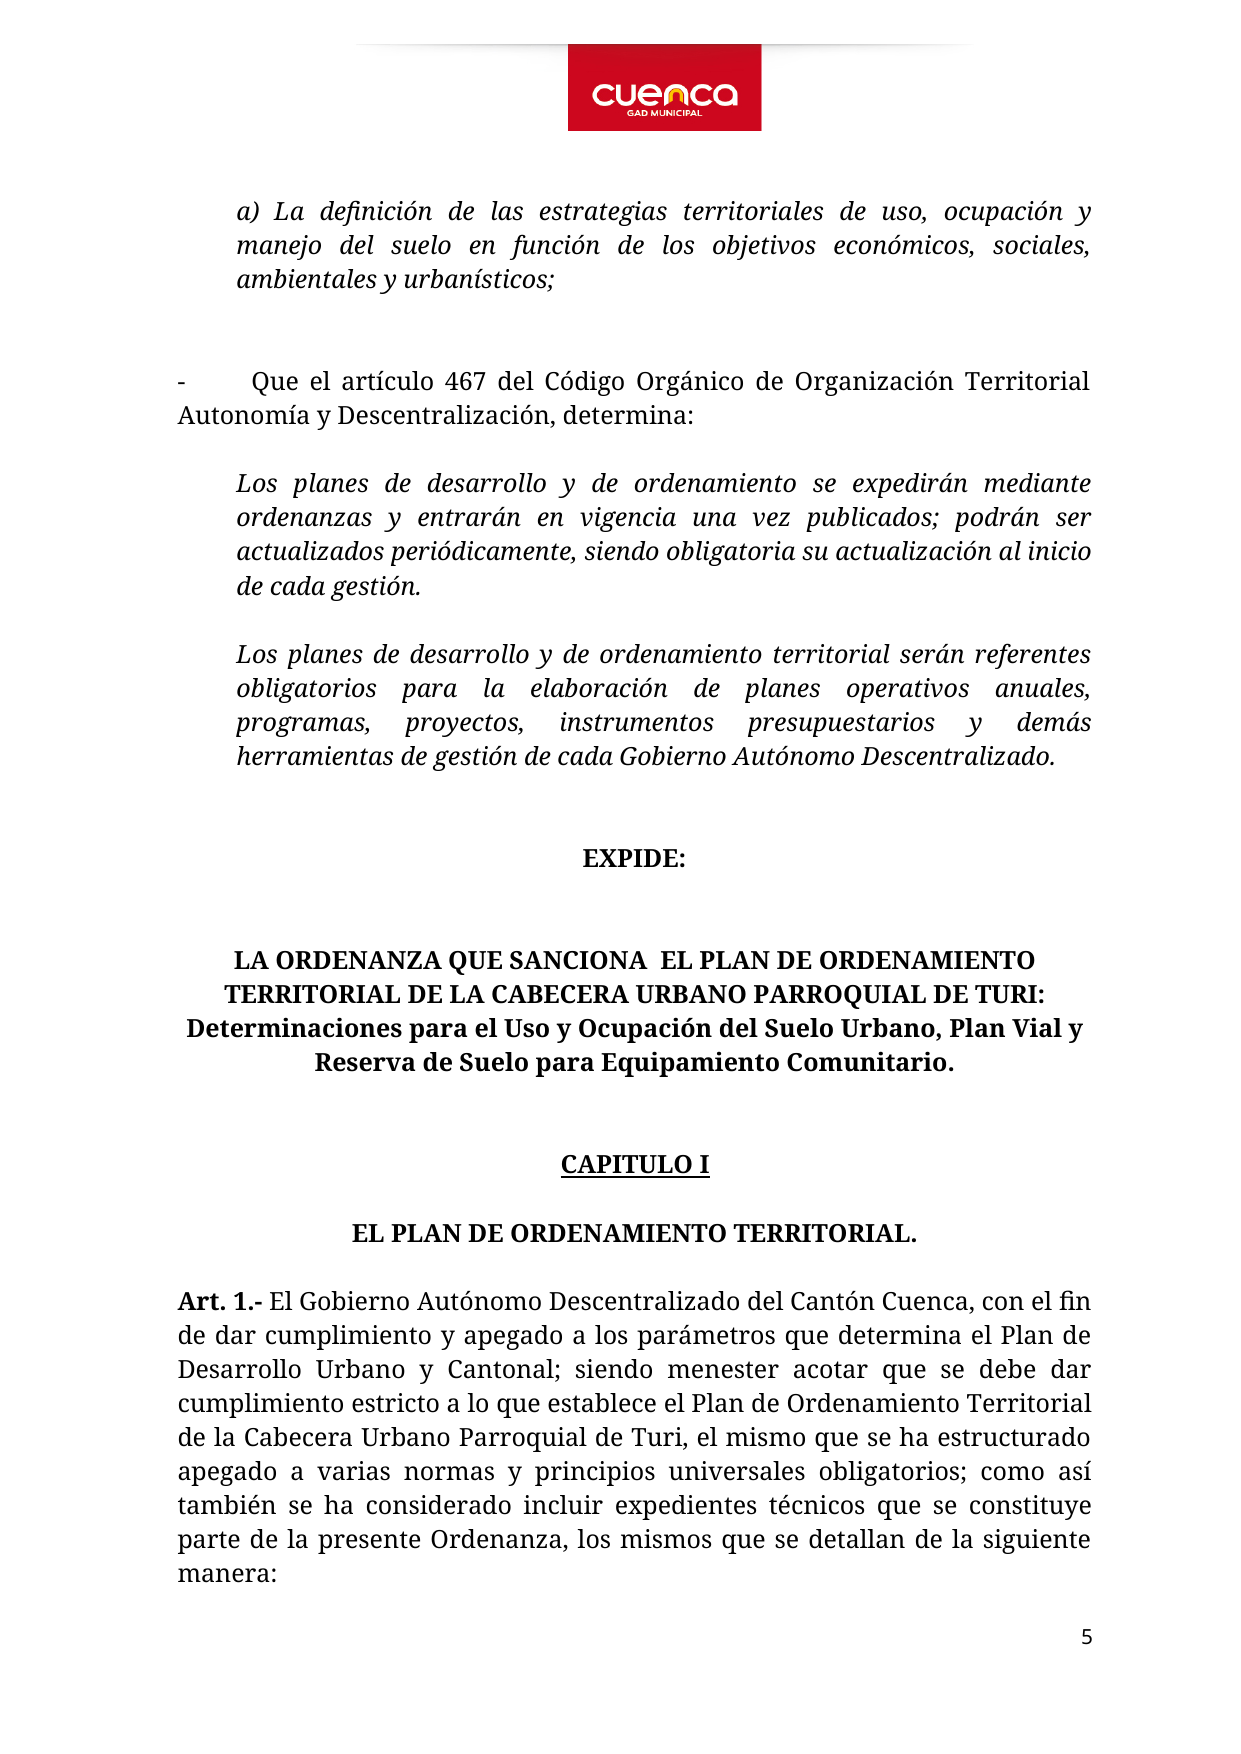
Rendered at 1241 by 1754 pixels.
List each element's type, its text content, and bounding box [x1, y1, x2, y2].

text Los planes de desarrollo y de ordenamiento se expedirán mediante ordenanzas y entrarán en vigencia una vez publicados; podrán ser actualizados periódicamente, siendo obligatoria su actualización al inicio de cada gestión. [236, 466, 1092, 602]
picture [236, 44, 1093, 131]
text - Que el artículo 467 del Código Orgánico de Organización Territorial Autonomía y Descentralización, determina: [177, 364, 1091, 432]
list La definición de las estrategias territoriales de uso, ocupación y manejo del suelo en función de los objetivos económicos, sociales, ambientales y urbanísticos; [236, 193, 1092, 296]
text EL PLAN DE ORDENAMIENTO TERRITORIAL. [177, 1215, 1092, 1249]
text CAPITULO I [177, 1147, 1092, 1181]
text EXPIDE: [177, 841, 1091, 875]
text Los planes de desarrollo y de ordenamiento territorial serán referentes obligatorios para la elaboración de planes operativos anuales, programas, proyectos, instrumentos presupuestarios y demás herramientas de gestión de cada Gobierno Autónomo Descentralizado. [236, 636, 1092, 772]
list LA ORDENANZA QUE SANCIONA EL PLAN DE ORDENAMIENTO TERRITORIAL DE LA CABECERA URBANO PARROQUIAL DE TURI: Determinaciones para el Uso y Ocupación del Suelo Urbano, Plan Vial y Reserva de Suelo para Equipamiento Comunitario. [177, 943, 1092, 1079]
text Art. 1.- El Gobierno Autónomo Descentralizado del Cantón Cuenca, con el fin de dar cumplimiento y apegado a los parámetros que determina el Plan de Desarrollo Urbano y Cantonal; siendo menester acotar que se debe dar cumplimiento estricto a lo que establece el Plan de Ordenamiento Territorial de la Cabecera Urbano Parroquial de Turi, el mismo que se ha estructurado apegado a varias normas y principios universales obligatorios; como así también se ha considerado incluir expedientes técnicos que se constituye parte de la presente Ordenanza, los mismos que se detallan de la siguiente manera: [177, 1283, 1092, 1590]
